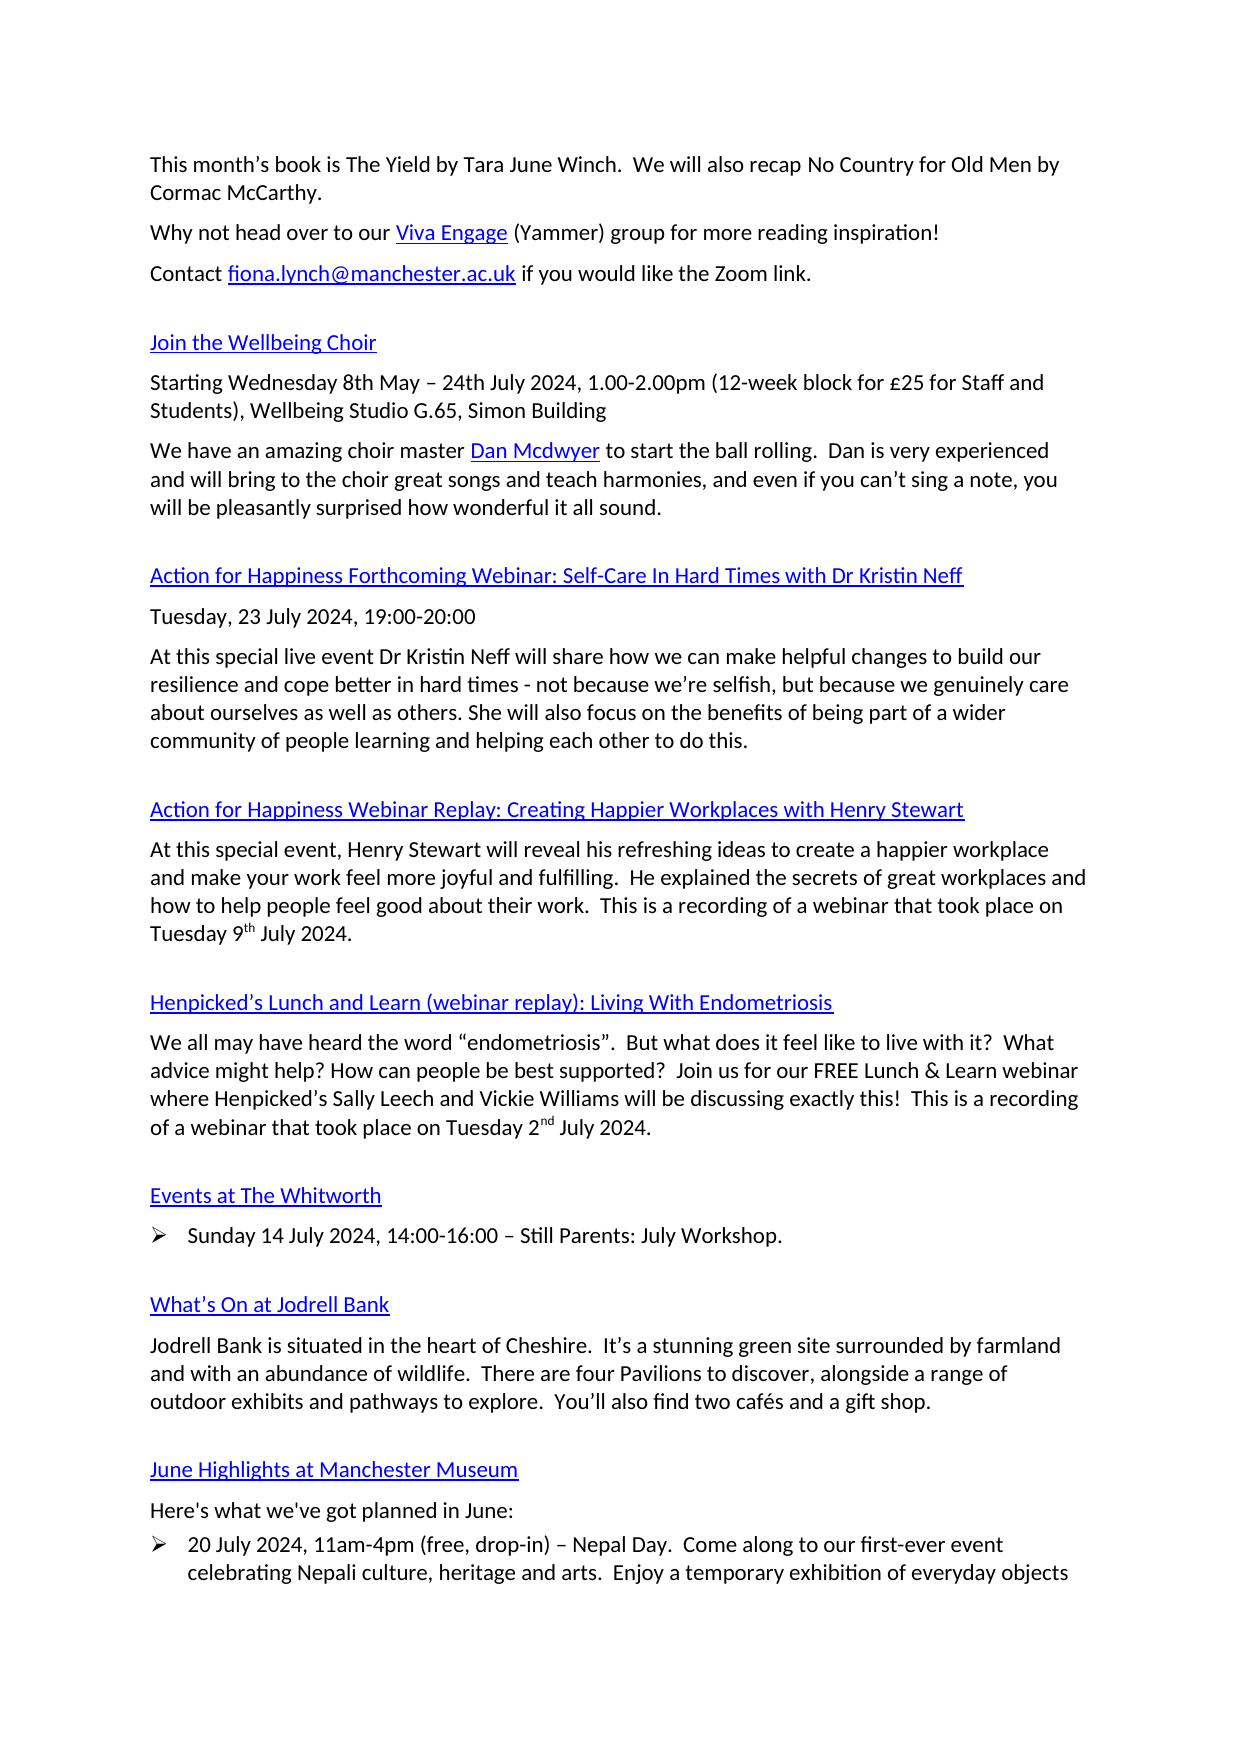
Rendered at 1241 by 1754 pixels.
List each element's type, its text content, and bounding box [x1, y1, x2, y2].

text Here's what we've got planned in June: [150, 1496, 1090, 1524]
text At this special live event Dr Kristin Neff will share how we can make helpful changes to build our resilience and cope better in hard times - not because we’re selfish, but because we genuinely care about ourselves as well as others. She will also focus on the benefits of being part of a wider community of people learning and helping each other to do this. [150, 642, 1090, 754]
text Henpicked’s Lunch and Learn (webinar replay): Living With Endometriosis [150, 988, 1090, 1016]
text Action for Happiness Webinar Replay: Creating Happier Workplaces with Henry Stewart [150, 795, 1090, 823]
text Tuesday, 23 July 2024, 19:00-20:00 [150, 602, 1090, 630]
text Why not head over to our Viva Engage (Yammer) group for more reading inspiration! [150, 218, 1090, 247]
text Events at The Whitworth [150, 1181, 1090, 1209]
text advice might help? How can people be best supported? Join us for our FREE Lunch & Learn webinar where Henpicked’s Sally Leech and Vickie Williams will be discussing exactly this! This is a recording of a webinar that took place on Tuesday 2nd July 2024. [150, 1057, 1090, 1141]
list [150, 1530, 1090, 1586]
text Join the Wellbeing Choir [150, 328, 1090, 356]
text Starting Wednesday 8th May – 24th July 2024, 1.00-2.00pm (12-week block for £25 for Staff and Students), Wellbeing Studio G.65, Simon Building [150, 368, 1090, 424]
text This month’s book is The Yield by Tara June Winch. We will also recap No Country for Old Men by Cormac McCarthy. [150, 150, 1090, 206]
text Jodrell Bank is situated in the heart of Cheshire. It’s a stunning green site surrounded by farmland [150, 1331, 1090, 1359]
list Sunday 14 July 2024, 14:00-16:00 – Still Parents: July Workshop. [150, 1222, 1090, 1250]
text We all may have heard the word “endometriosis”. But what does it feel like to live with it? What [150, 1028, 1090, 1057]
text We have an amazing choir master Dan Mcdwyer to start the ball rolling. Dan is very experienced and will bring to the choir great songs and teach harmonies, and even if you can’t sing a note, you will be pleasantly surprised how wonderful it all sound. [150, 437, 1090, 521]
text Contact fiona.lynch@manchester.ac.uk if you would like the Zoom link. [150, 259, 1090, 287]
text At this special event, Henry Stewart will reveal his refreshing ideas to create a happier workplace and make your work feel more joyful and fulfilling. He explained the secrets of great workplaces and how to help people feel good about their work. This is a recording of a webinar that took place on Tuesday 9th July 2024. [150, 835, 1090, 947]
text June Highlights at Manchester Museum [150, 1455, 1090, 1483]
text What’s On at Jodrell Bank [150, 1290, 1090, 1318]
text and with an abundance of wildlife. There are four Pavilions to discover, alongside a range of outdoor exhibits and pathways to explore. You’ll also find two cafés and a gift shop. [150, 1359, 1090, 1415]
text Action for Happiness Forthcoming Webinar: Self-Care In Hard Times with Dr Kristin Neff [150, 561, 1090, 589]
